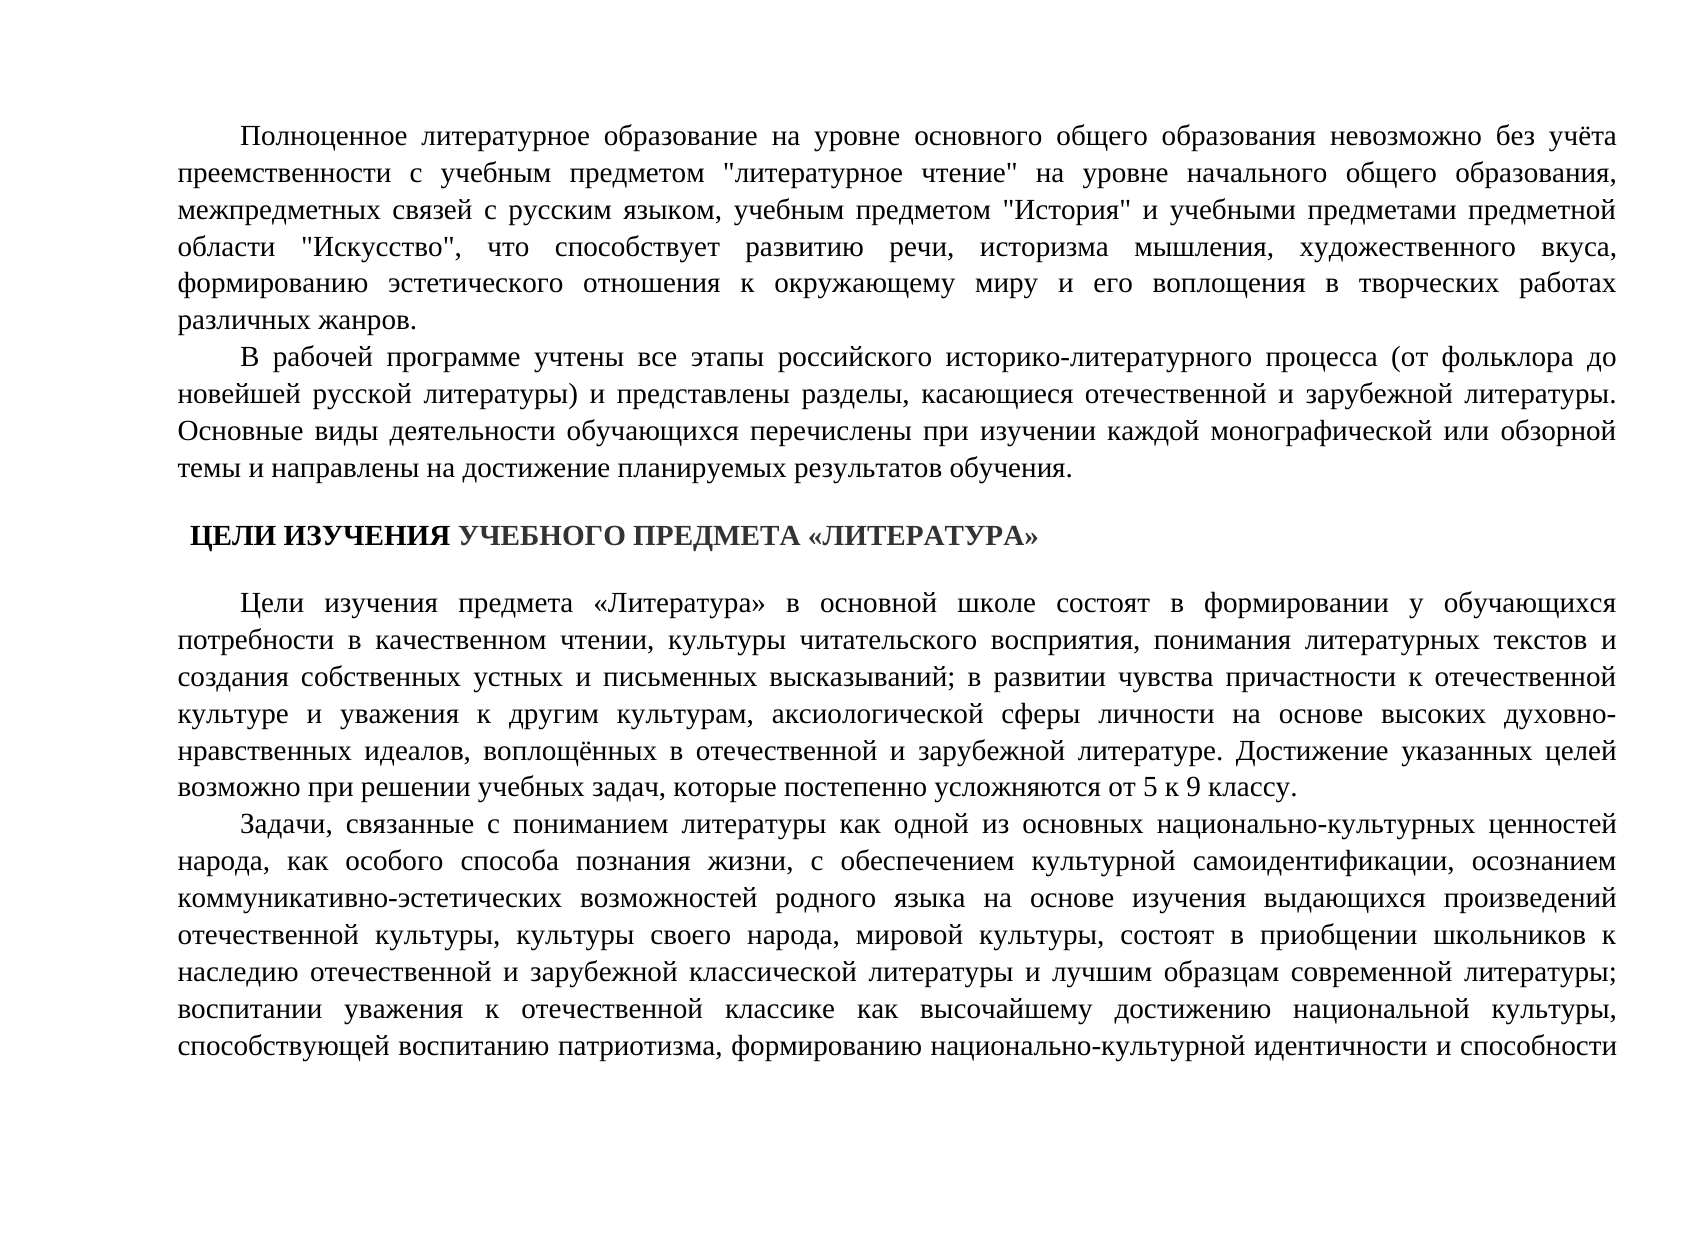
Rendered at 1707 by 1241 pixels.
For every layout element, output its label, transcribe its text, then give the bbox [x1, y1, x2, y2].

text Полноценное литературное образование на уровне основного общего образования невозможно без учёта преемственности с учебным предметом "литературное чтение" на уровне начального общего образования, межпредметных связей с русским языком, учебным предметом "История" и учебными предметами предметной области "Искусство", что способствует развитию речи, историзма мышления, художественного вкуса, формированию эстетического отношения к окружающему миру и его воплощения в творческих работах различных жанров. [177, 118, 1618, 336]
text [177, 806, 1618, 1061]
text ЦЕЛИ ИЗУЧЕНИЯ УЧЕБНОГО ПРЕДМЕТА «ЛИТЕРАТУРА» [190, 518, 1618, 551]
text В рабочей программе учтены все этапы российского историко-литературного процесса (от фольклора до новейшей русской литературы) и представлены разделы, касающиеся отечественной и зарубежной литературы. Основные виды деятельности обучающихся перечислены при изучении каждой монографической или обзорной темы и направлены на достижение планируемых результатов обучения. [177, 339, 1618, 483]
text Цели изучения предмета «Литература» в основной школе состоят в формировании у обучающихся потребности в качественном чтении, культуры читательского восприятия, понимания литературных текстов и создания собственных устных и письменных высказываний; в развитии чувства причастности к отечественной культуре и уважения к другим культурам, аксиологической сферы личности на основе высоких духовно-нравственных идеалов, воплощённых в отечественной и зарубежной литературе. Достижение указанных целей возможно при решении учебных задач, которые постепенно усложняются от 5 к 9 классу. [177, 585, 1618, 803]
